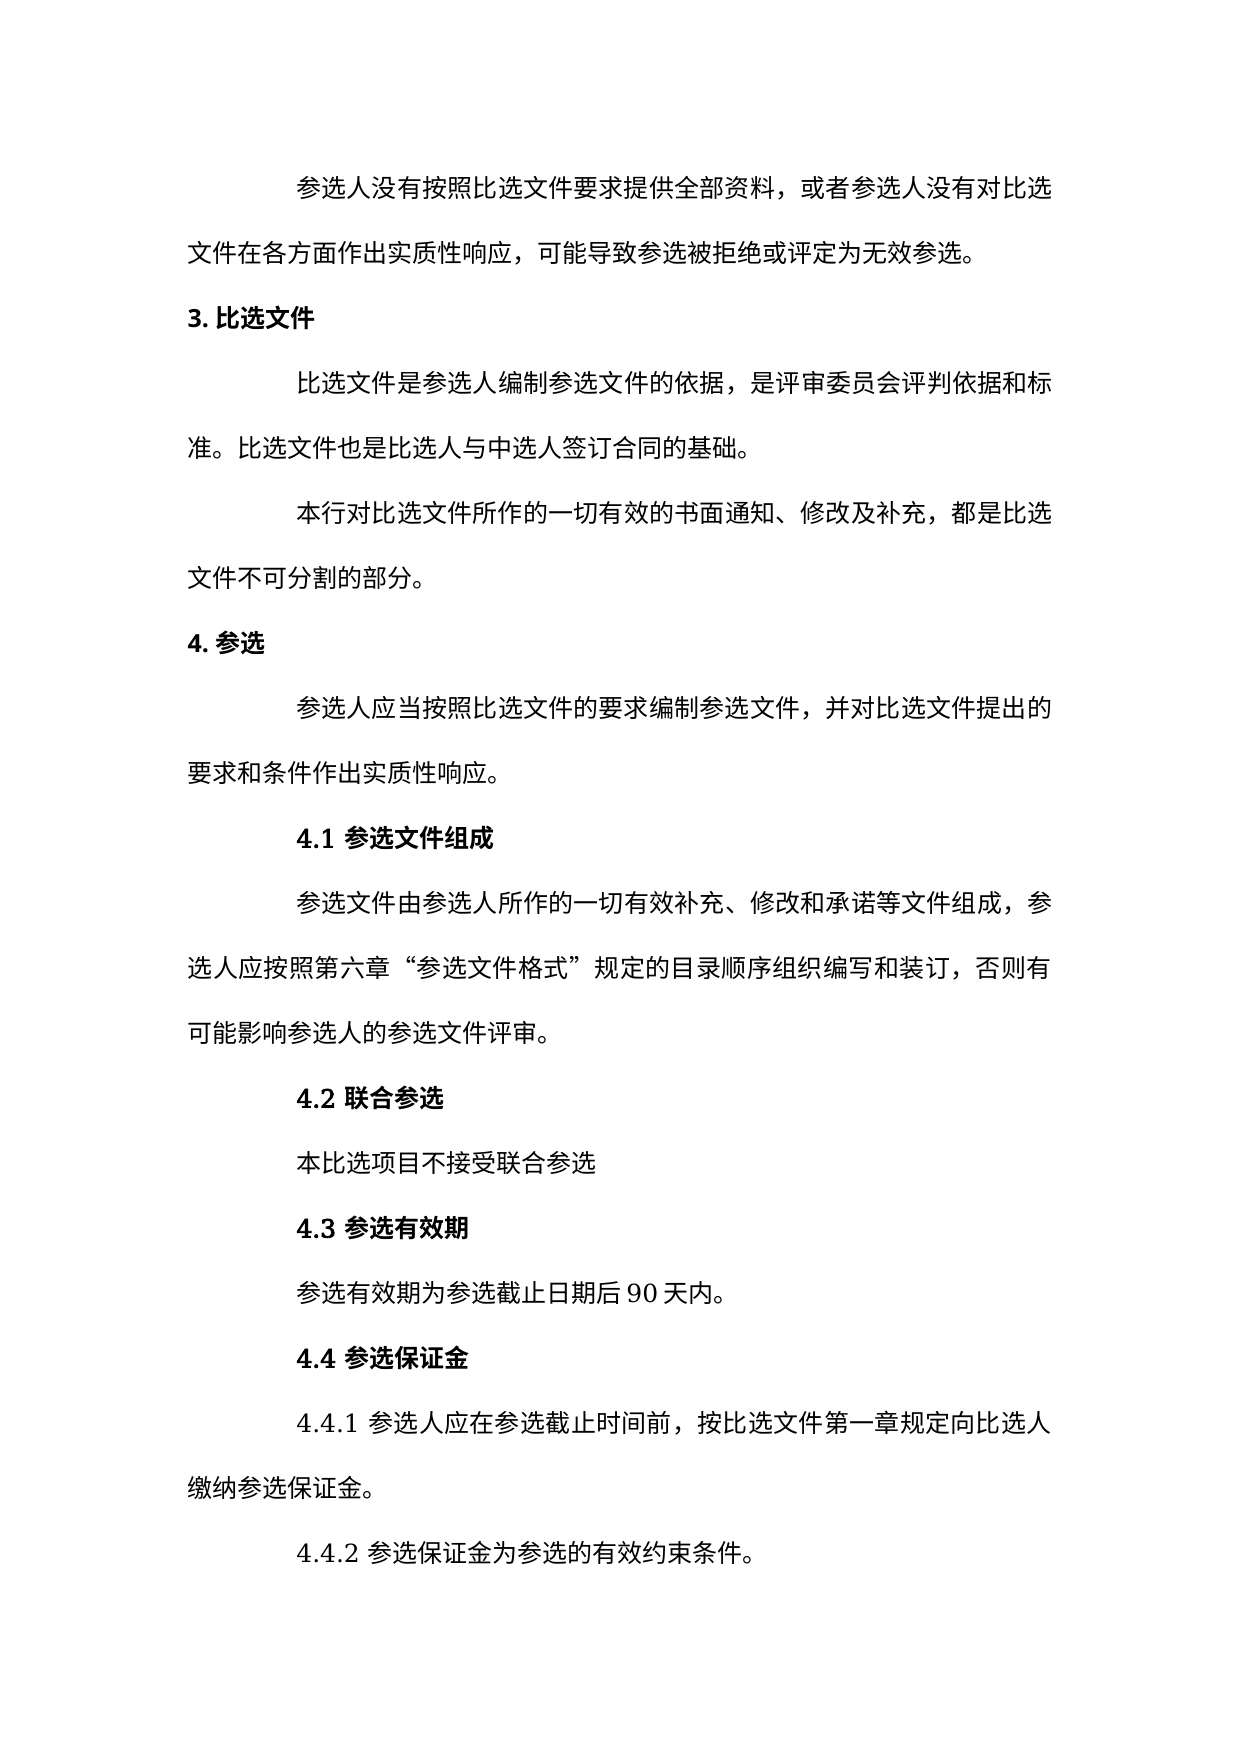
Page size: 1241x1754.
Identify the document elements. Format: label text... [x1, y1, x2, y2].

subtitle 3. 比选文件 [187, 284, 1053, 349]
subtitle 4. 参选 [187, 609, 1053, 674]
text 本行对比选文件所作的一切有效的书面通知、修改及补充，都是比选文件不可分割的部分。 [187, 479, 1053, 609]
text 参选人应当按照比选文件的要求编制参选文件，并对比选文件提出的要求和条件作出实质性响应。 [187, 674, 1053, 804]
subtitle 4.1 参选文件组成 [187, 804, 1053, 869]
text 参选人没有按照比选文件要求提供全部资料，或者参选人没有对比选文件在各方面作出实质性响应，可能导致参选被拒绝或评定为无效参选。 [187, 154, 1053, 284]
text 参选文件由参选人所作的一切有效补充、修改和承诺等文件组成，参选人应按照第六章“参选文件格式”规定的目录顺序组织编写和装订，否则有可能影响参选人的参选文件评审。 [187, 869, 1053, 1064]
text 比选文件是参选人编制参选文件的依据，是评审委员会评判依据和标准。比选文件也是比选人与中选人签订合同的基础。 [187, 349, 1053, 479]
subtitle 4.4 参选保证金 [187, 1324, 1053, 1389]
subtitle 4.3 参选有效期 [187, 1194, 1053, 1259]
text 参选有效期为参选截止日期后90天内。 [187, 1259, 1053, 1324]
text 本比选项目不接受联合参选 [187, 1129, 1053, 1194]
subtitle 4.2 联合参选 [187, 1064, 1053, 1129]
text 4.4.2 参选保证金为参选的有效约束条件。 [187, 1519, 1053, 1584]
text 4.4.1 参选人应在参选截止时间前，按比选文件第一章规定向比选人缴纳参选保证金。 [187, 1389, 1053, 1519]
